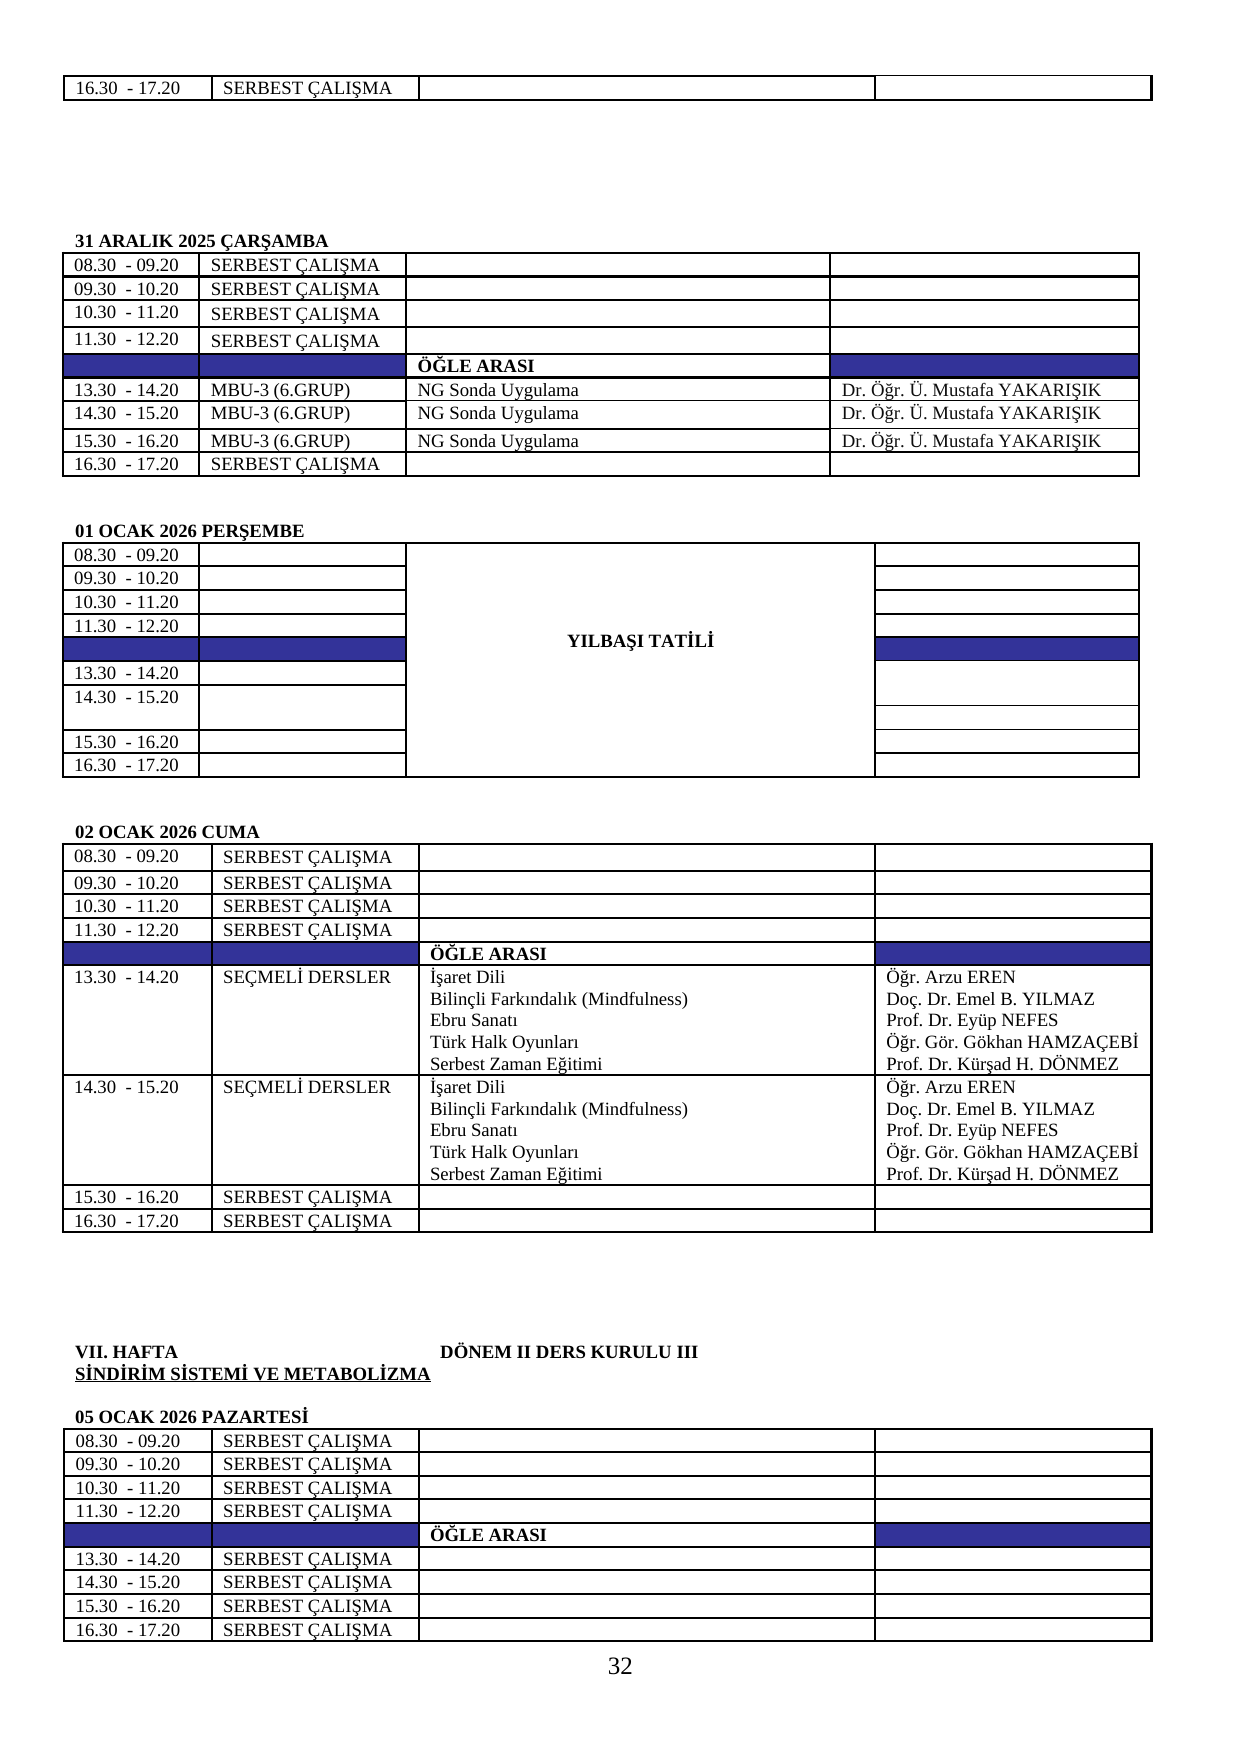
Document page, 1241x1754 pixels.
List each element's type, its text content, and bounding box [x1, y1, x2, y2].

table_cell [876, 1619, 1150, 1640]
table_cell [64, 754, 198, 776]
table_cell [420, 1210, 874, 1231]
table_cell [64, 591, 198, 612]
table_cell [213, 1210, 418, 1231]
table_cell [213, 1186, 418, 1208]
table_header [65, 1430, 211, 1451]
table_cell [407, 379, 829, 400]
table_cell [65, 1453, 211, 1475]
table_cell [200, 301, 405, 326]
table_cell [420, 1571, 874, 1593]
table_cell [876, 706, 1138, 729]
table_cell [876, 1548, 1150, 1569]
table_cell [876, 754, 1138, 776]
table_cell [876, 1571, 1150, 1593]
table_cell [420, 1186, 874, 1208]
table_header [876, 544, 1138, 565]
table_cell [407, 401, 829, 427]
text SİNDİRİM SİSTEMİ VE METABOLİZMA [75, 1363, 1165, 1384]
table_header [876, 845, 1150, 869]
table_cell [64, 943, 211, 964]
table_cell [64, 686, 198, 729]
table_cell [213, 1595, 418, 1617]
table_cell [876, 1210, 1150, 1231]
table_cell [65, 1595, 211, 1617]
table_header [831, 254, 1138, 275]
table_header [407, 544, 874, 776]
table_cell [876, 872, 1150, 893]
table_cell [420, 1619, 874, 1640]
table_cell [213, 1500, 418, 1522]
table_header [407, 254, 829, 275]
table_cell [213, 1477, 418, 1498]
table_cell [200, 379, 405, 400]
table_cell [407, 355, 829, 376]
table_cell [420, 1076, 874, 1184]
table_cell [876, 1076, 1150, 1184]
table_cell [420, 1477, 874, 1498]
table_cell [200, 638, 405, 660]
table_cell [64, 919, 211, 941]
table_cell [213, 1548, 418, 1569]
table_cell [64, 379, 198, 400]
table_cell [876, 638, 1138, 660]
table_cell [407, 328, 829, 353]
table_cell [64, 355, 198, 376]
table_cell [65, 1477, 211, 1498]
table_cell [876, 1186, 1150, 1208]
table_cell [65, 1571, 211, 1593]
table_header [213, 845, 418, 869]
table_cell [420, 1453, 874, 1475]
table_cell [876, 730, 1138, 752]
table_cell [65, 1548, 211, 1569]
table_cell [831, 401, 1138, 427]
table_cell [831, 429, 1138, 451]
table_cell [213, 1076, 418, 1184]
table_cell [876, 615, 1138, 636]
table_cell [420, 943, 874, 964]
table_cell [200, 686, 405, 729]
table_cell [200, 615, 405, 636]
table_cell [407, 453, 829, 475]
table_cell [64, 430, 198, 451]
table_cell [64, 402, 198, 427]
text 01 OCAK 2026 PERŞEMBE [75, 520, 1165, 542]
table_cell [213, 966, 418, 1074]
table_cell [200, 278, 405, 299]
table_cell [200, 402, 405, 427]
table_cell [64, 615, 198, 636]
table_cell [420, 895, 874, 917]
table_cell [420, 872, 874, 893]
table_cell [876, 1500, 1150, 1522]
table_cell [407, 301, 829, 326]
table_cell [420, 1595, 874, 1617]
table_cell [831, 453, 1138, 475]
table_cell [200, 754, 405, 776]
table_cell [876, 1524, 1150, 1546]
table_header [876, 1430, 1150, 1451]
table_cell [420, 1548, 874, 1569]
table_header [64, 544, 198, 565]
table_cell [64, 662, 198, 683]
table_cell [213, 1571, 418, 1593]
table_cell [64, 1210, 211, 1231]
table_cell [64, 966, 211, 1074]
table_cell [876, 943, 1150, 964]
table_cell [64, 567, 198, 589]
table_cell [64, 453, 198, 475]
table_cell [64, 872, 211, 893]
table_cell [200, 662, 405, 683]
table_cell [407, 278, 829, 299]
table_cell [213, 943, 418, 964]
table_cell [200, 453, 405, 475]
text 02 OCAK 2026 CUMA [75, 821, 1165, 843]
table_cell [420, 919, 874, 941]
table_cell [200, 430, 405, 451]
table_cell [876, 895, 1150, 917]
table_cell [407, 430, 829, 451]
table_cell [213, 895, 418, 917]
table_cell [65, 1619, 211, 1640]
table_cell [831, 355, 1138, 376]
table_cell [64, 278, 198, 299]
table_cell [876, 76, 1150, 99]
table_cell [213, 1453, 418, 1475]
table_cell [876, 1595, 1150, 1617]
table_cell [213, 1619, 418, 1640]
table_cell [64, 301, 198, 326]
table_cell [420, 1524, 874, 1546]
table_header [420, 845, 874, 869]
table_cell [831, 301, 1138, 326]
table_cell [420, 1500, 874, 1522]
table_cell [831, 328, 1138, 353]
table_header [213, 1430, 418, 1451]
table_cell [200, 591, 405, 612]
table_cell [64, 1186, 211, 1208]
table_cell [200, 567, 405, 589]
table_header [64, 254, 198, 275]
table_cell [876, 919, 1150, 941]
text 05 OCAK 2026 PAZARTESİ [75, 1406, 1165, 1427]
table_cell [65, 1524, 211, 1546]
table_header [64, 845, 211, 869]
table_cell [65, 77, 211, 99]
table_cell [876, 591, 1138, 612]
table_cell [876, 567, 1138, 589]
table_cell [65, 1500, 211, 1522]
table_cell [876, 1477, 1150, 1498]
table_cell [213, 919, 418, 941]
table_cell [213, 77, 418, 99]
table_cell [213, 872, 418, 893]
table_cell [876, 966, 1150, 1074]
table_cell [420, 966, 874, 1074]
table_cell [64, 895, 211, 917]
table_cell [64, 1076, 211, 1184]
text VII. HAFTA DÖNEM II DERS KURULU III [75, 1341, 1165, 1363]
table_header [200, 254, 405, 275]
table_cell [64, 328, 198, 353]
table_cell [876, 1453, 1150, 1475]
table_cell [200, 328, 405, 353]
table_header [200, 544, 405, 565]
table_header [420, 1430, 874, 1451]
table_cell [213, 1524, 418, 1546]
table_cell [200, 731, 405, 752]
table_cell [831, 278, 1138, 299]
text 31 ARALIK 2025 ÇARŞAMBA [75, 230, 1165, 252]
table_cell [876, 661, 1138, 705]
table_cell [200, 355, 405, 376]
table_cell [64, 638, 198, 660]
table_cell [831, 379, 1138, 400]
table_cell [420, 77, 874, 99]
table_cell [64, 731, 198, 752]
